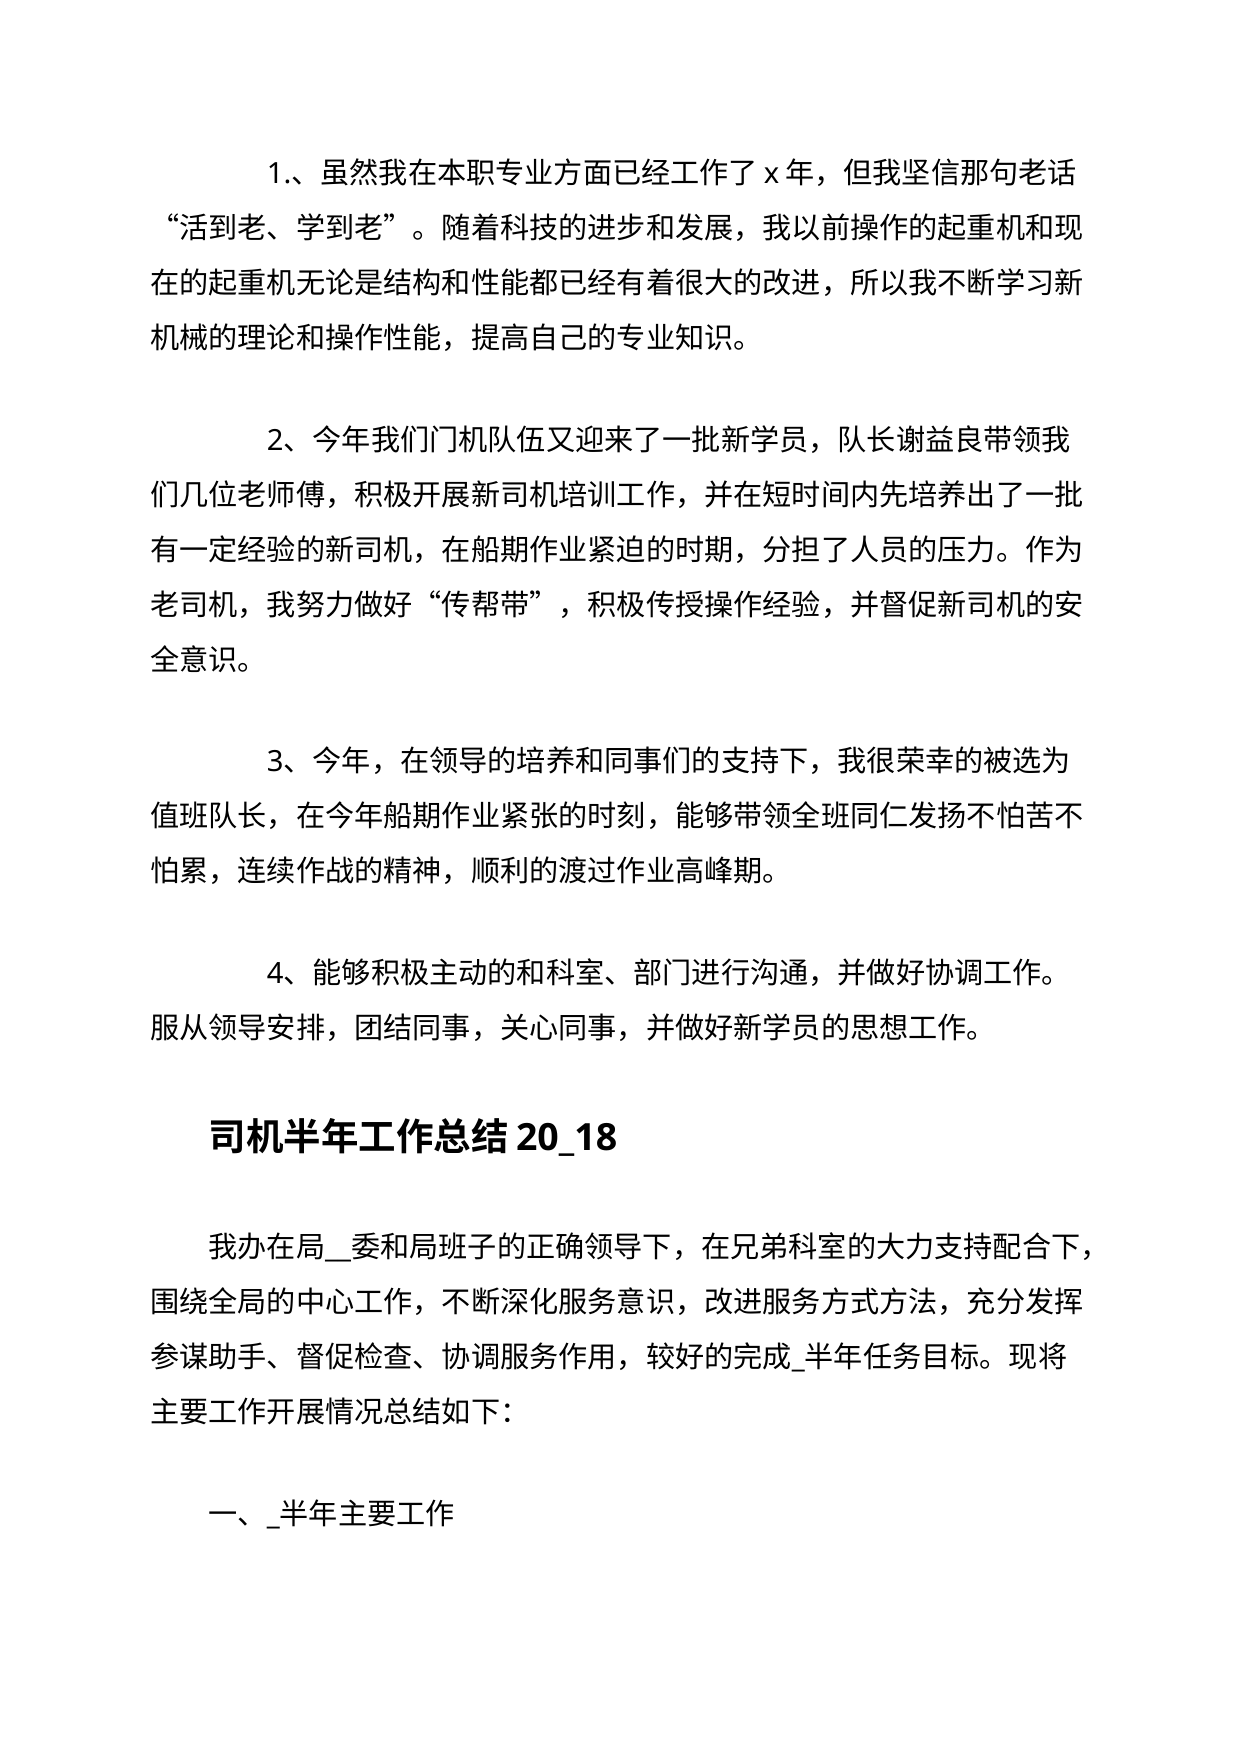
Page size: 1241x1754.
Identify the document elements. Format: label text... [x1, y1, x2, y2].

text 2、今年我们门机队伍又迎来了一批新学员，队长谢益良带领我们几位老师傅，积极开展新司机培训工作，并在短时间内先培养出了一批有一定经验的新司机，在船期作业紧迫的时期，分担了人员的压力。作为老司机，我努力做好“传帮带”，积极传授操作经验，并督促新司机的安全意识。 [150, 417, 1090, 678]
text 我办在局__委和局班子的正确领导下，在兄弟科室的大力支持配合下，围绕全局的中心工作，不断深化服务意识，改进服务方式方法，充分发挥参谋助手、督促检查、协调服务作用，较好的完成_半年任务目标。现将主要工作开展情况总结如下： [150, 1224, 1090, 1431]
text 1.、虽然我在本职专业方面已经工作了x年，但我坚信那句老话“活到老、学到老”。随着科技的进步和发展，我以前操作的起重机和现在的起重机无论是结构和性能都已经有着很大的改进，所以我不断学习新机械的理论和操作性能，提高自己的专业知识。 [150, 150, 1090, 357]
text 4、能够积极主动的和科室、部门进行沟通，并做好协调工作。服从领导安排，团结同事，关心同事，并做好新学员的思想工作。 [150, 950, 1090, 1047]
text 3、今年，在领导的培养和同事们的支持下，我很荣幸的被选为值班队长，在今年船期作业紧张的时刻，能够带领全班同仁发扬不怕苦不怕累，连续作战的精神，顺利的渡过作业高峰期。 [150, 738, 1090, 890]
text 司机半年工作总结20_18 [150, 1106, 1090, 1161]
text 一、_半年主要工作 [150, 1491, 1090, 1533]
